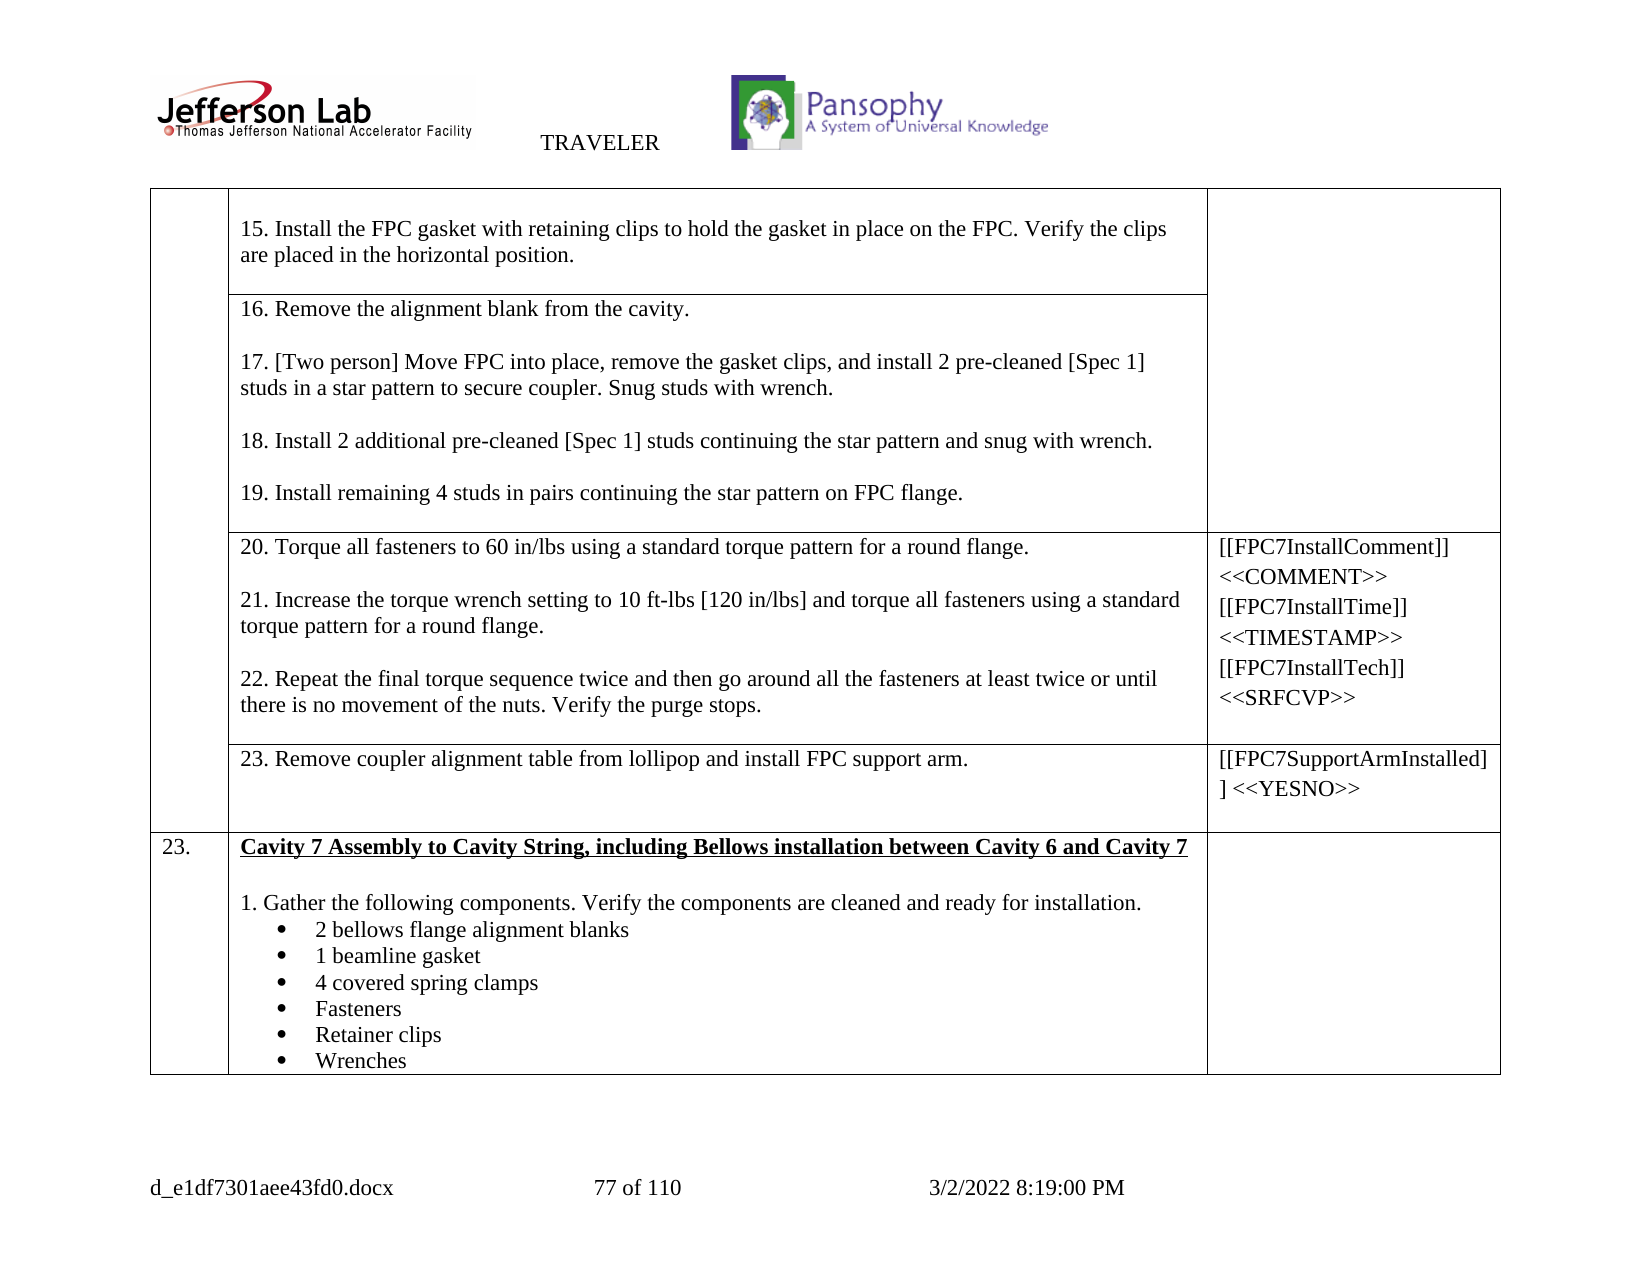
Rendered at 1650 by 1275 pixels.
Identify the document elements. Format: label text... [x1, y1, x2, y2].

table_cell 20. Torque all fasteners to 60 in/lbs using a standard torque pattern for a round flange. 21. Increase the torque wrench setting to 10 ft-lbs [120 in/lbs] and torque all fasteners using a standard torque pattern for a round flange. 22. Repeat the final torque sequence twice and then go around all the fasteners at least twice or until there is no movement of the nuts. Verify the purge stops. [229, 533, 1207, 744]
table_cell 23. [151, 833, 228, 1074]
table_cell [[FPC7InstallComment]] <<COMMENT>> [[FPC7InstallTime]] <<TIMESTAMP>> [[FPC7InstallTech]] <<SRFCVP>> [1208, 533, 1500, 744]
table_cell 16. Remove the alignment blank from the cavity. 17. [Two person] Move FPC into place, remove the gasket clips, and install 2 pre-cleaned [Spec 1] studs in a star pattern to secure coupler. Snug studs with wrench. 18. Install 2 additional pre-cleaned [Spec 1] studs continuing the star pattern and snug with wrench. 19. Install remaining 4 studs in pairs continuing the star pattern on FPC flange. [229, 295, 1207, 532]
table_cell 23. Remove coupler alignment table from lollipop and install FPC support arm. [229, 745, 1207, 832]
picture [731, 75, 1050, 150]
table_cell [1208, 833, 1500, 1074]
table_cell [[FPC7SupportArmInstalled]] <<YESNO>> [1208, 745, 1500, 832]
picture [150, 75, 477, 150]
